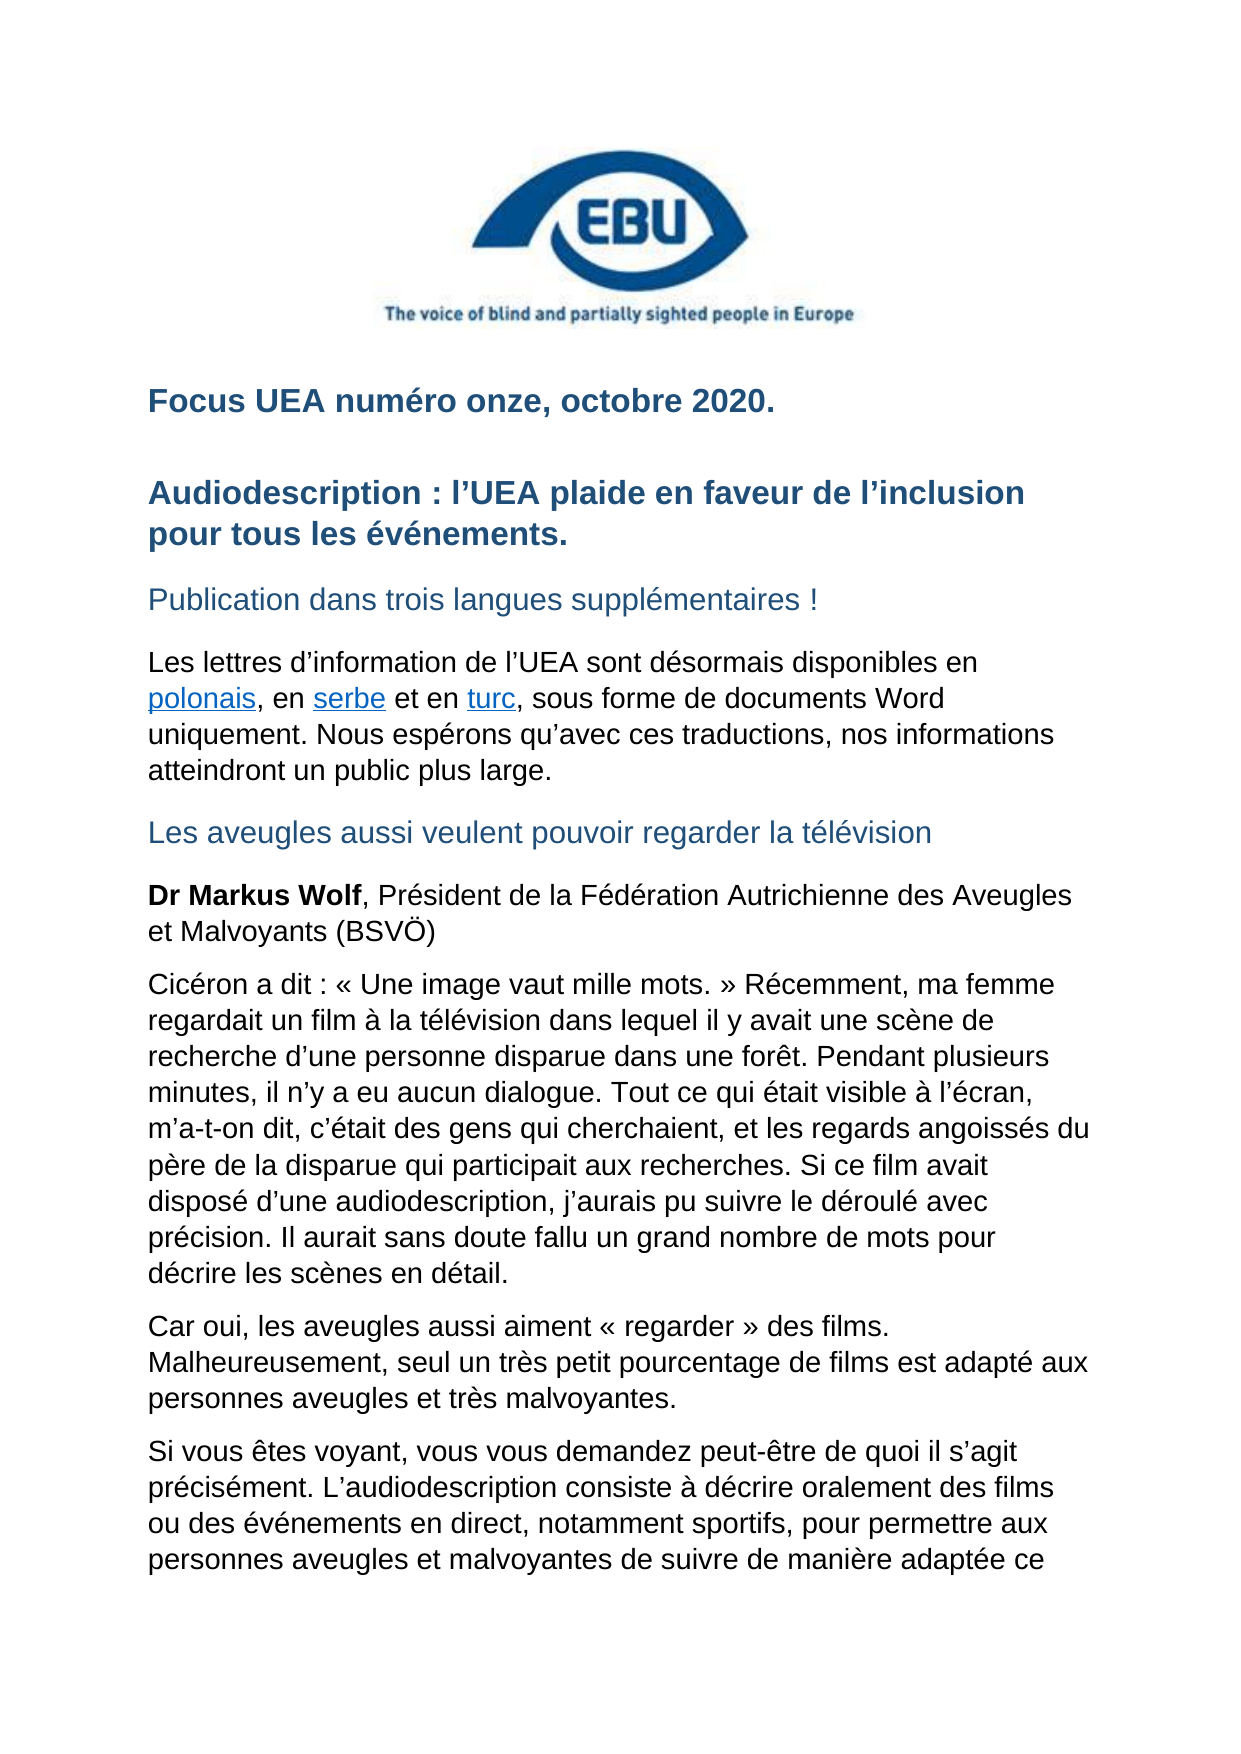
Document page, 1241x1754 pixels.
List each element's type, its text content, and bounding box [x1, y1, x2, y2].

text Dr Markus Wolf, Président de la Fédération Autrichienne des Aveugles et Malvoyants (BSVÖ) [148, 878, 1093, 948]
subtitle Publication dans trois langues supplémentaires ! [148, 581, 1093, 617]
subtitle Audiodescription : l’UEA plaide en faveur de l’inclusion pour tous les événements. [148, 473, 1093, 553]
text Cicéron a dit : « Une image vaut mille mots. » Récemment, ma femme regardait un film à la télévision dans lequel il y avait une scène de recherche d’une personne disparue dans une forêt. Pendant plusieurs minutes, il n’y a eu aucun dialogue. Tout ce qui était visible à l’écran, m’a-t-on dit, c’était des gens qui cherchaient, et les regards angoissés du père de la disparue qui participait aux recherches. Si ce film avait disposé d’une audiodescription, j’aurais pu suivre le déroulé avec précision. Il aurait sans doute fallu un grand nombre de mots pour décrire les scènes en détail. [148, 967, 1093, 1289]
text Les lettres d’information de l’UEA sont désormais disponibles en polonais, en serbe et en turc, sous forme de documents Word uniquement. Nous espérons qu’avec ces traductions, nos informations atteindront un public plus large. [148, 644, 1093, 787]
subtitle Focus UEA numéro onze, octobre 2020. [148, 381, 1093, 420]
subtitle Les aveugles aussi veulent pouvoir regarder la télévision [148, 814, 1093, 850]
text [148, 1434, 1093, 1576]
picture [373, 147, 867, 329]
text Car oui, les aveugles aussi aiment « regarder » des films. Malheureusement, seul un très petit pourcentage de films est adapté aux personnes aveugles et très malvoyantes. [148, 1309, 1093, 1415]
